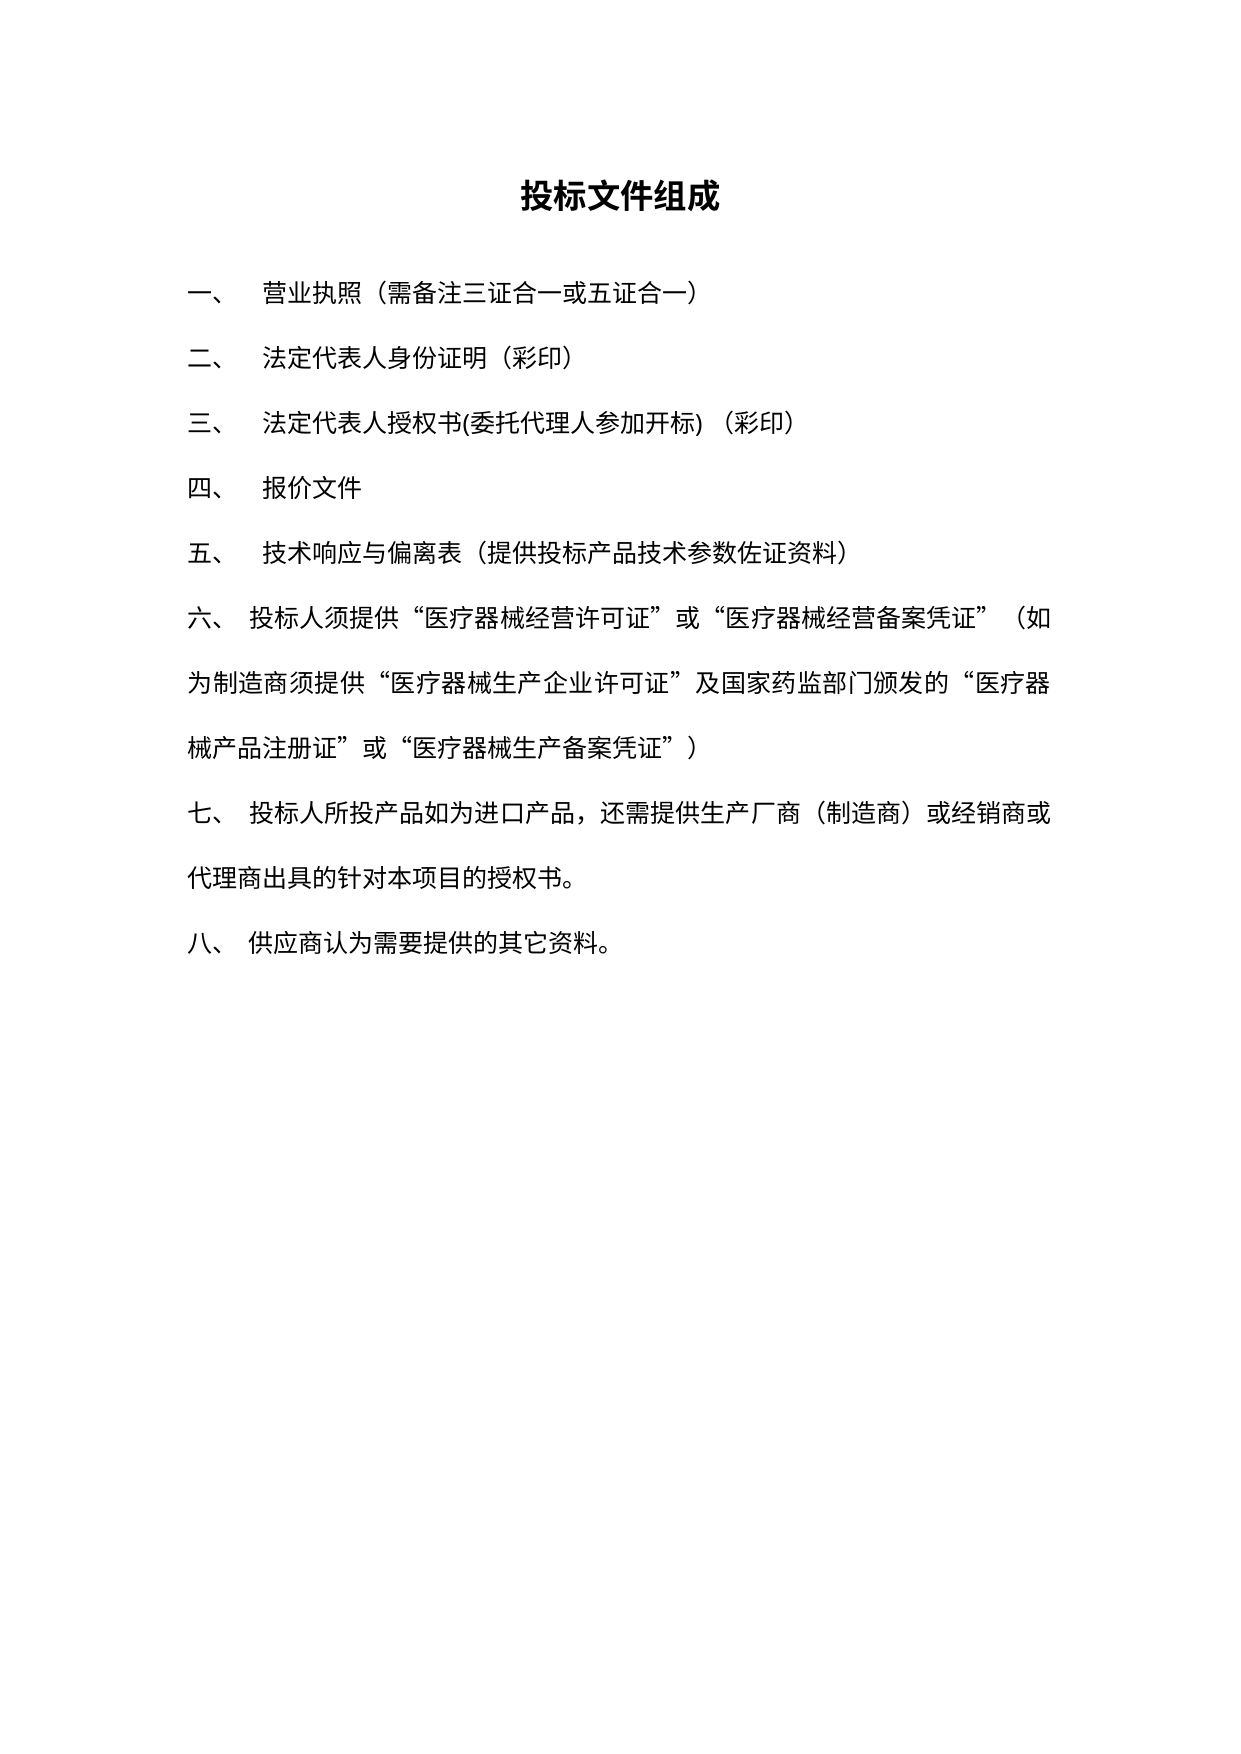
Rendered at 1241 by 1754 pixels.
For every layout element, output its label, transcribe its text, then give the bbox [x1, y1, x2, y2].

list 报价文件 [187, 454, 1053, 519]
list 法定代表人授权书(委托代理人参加开标) （彩印） [187, 389, 1053, 454]
text 七、 投标人所投产品如为进口产品，还需提供生产厂商（制造商）或经销商或代理商出具的针对本项目的授权书。 [187, 779, 1053, 909]
list 技术响应与偏离表（提供投标产品技术参数佐证资料） [187, 519, 1053, 584]
list 法定代表人身份证明（彩印） [187, 324, 1053, 389]
list 营业执照（需备注三证合一或五证合一） [187, 259, 1053, 324]
text 六、 投标人须提供“医疗器械经营许可证”或“医疗器械经营备案凭证”（如为制造商须提供“医疗器械生产企业许可证”及国家药监部门颁发的“医疗器械产品注册证”或“医疗器械生产备案凭证”） [187, 584, 1053, 779]
text 八、 供应商认为需要提供的其它资料。 [187, 909, 1053, 974]
text 投标文件组成 [187, 162, 1053, 227]
